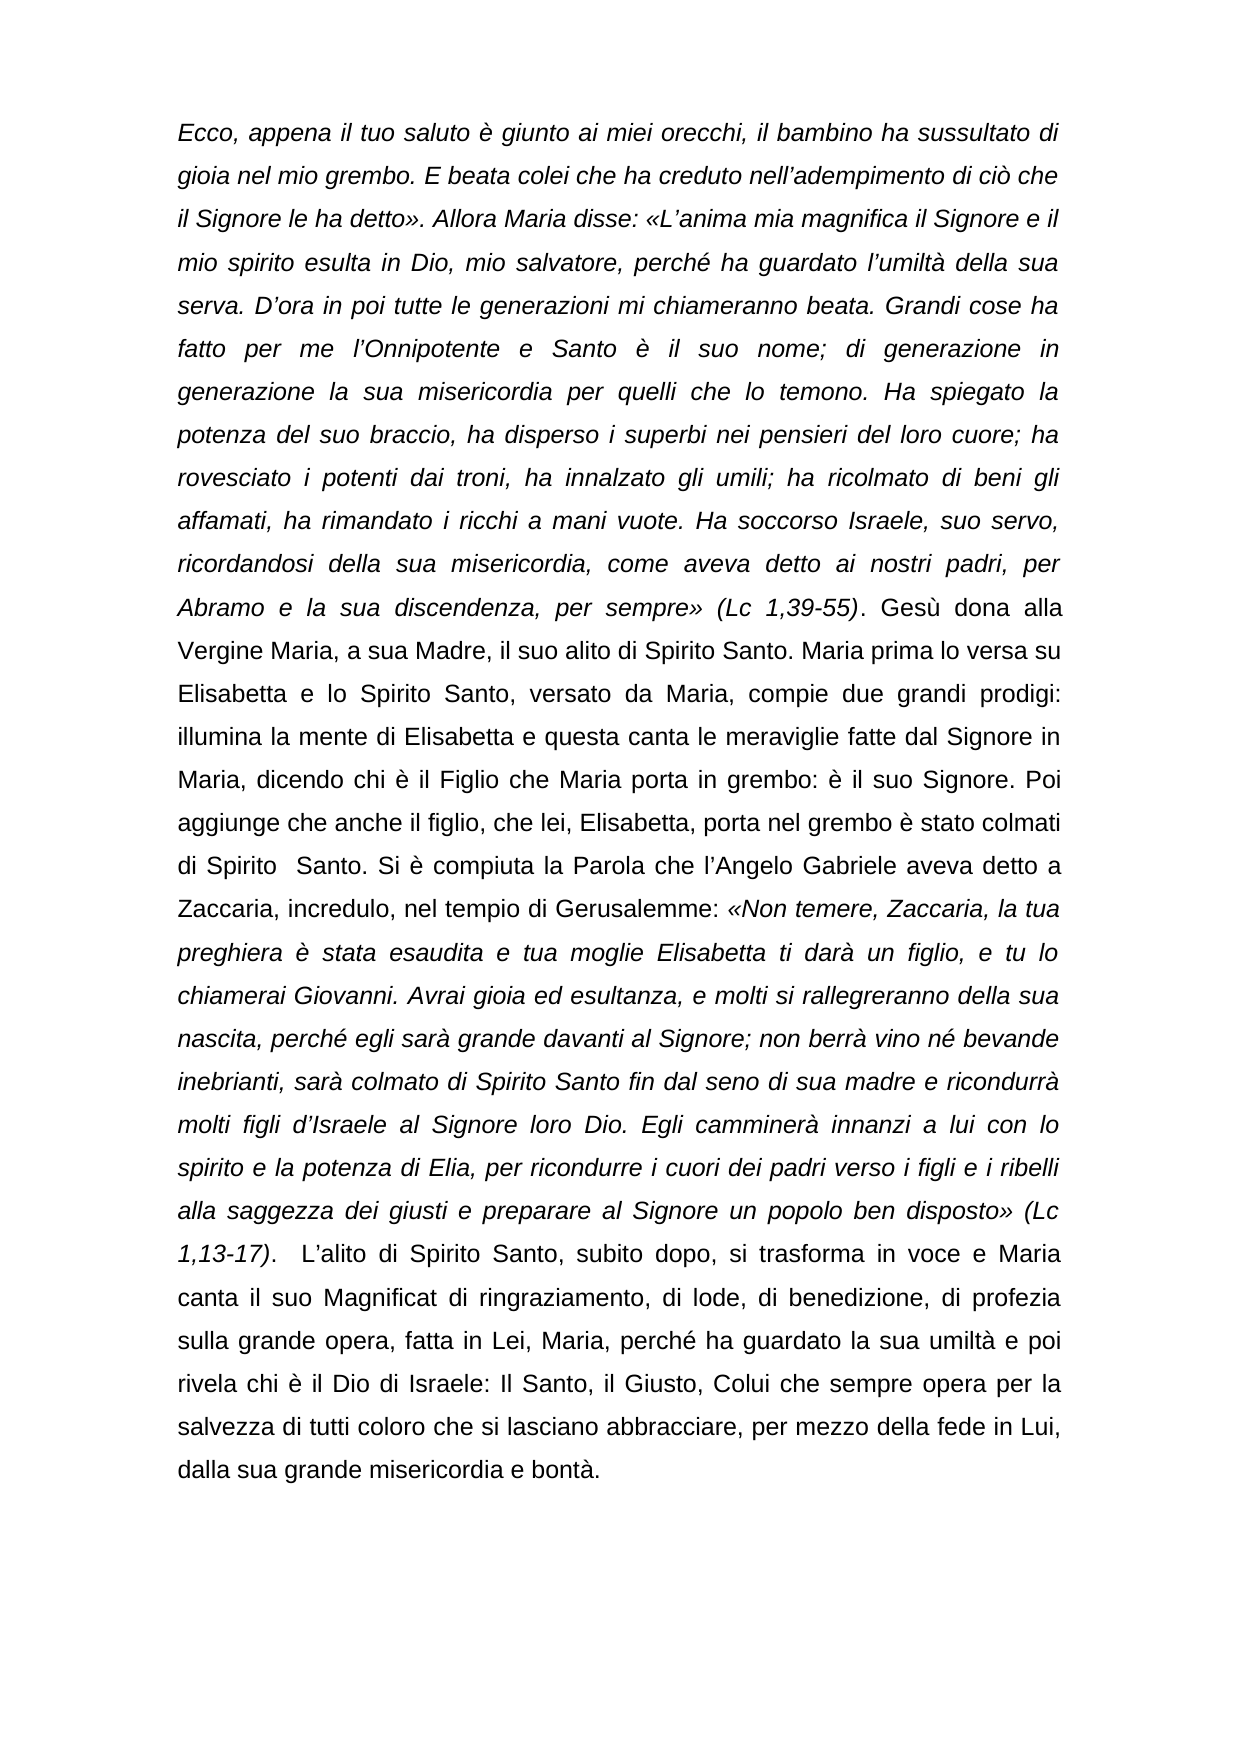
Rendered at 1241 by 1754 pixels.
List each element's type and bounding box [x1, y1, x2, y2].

text [177, 118, 1063, 1484]
